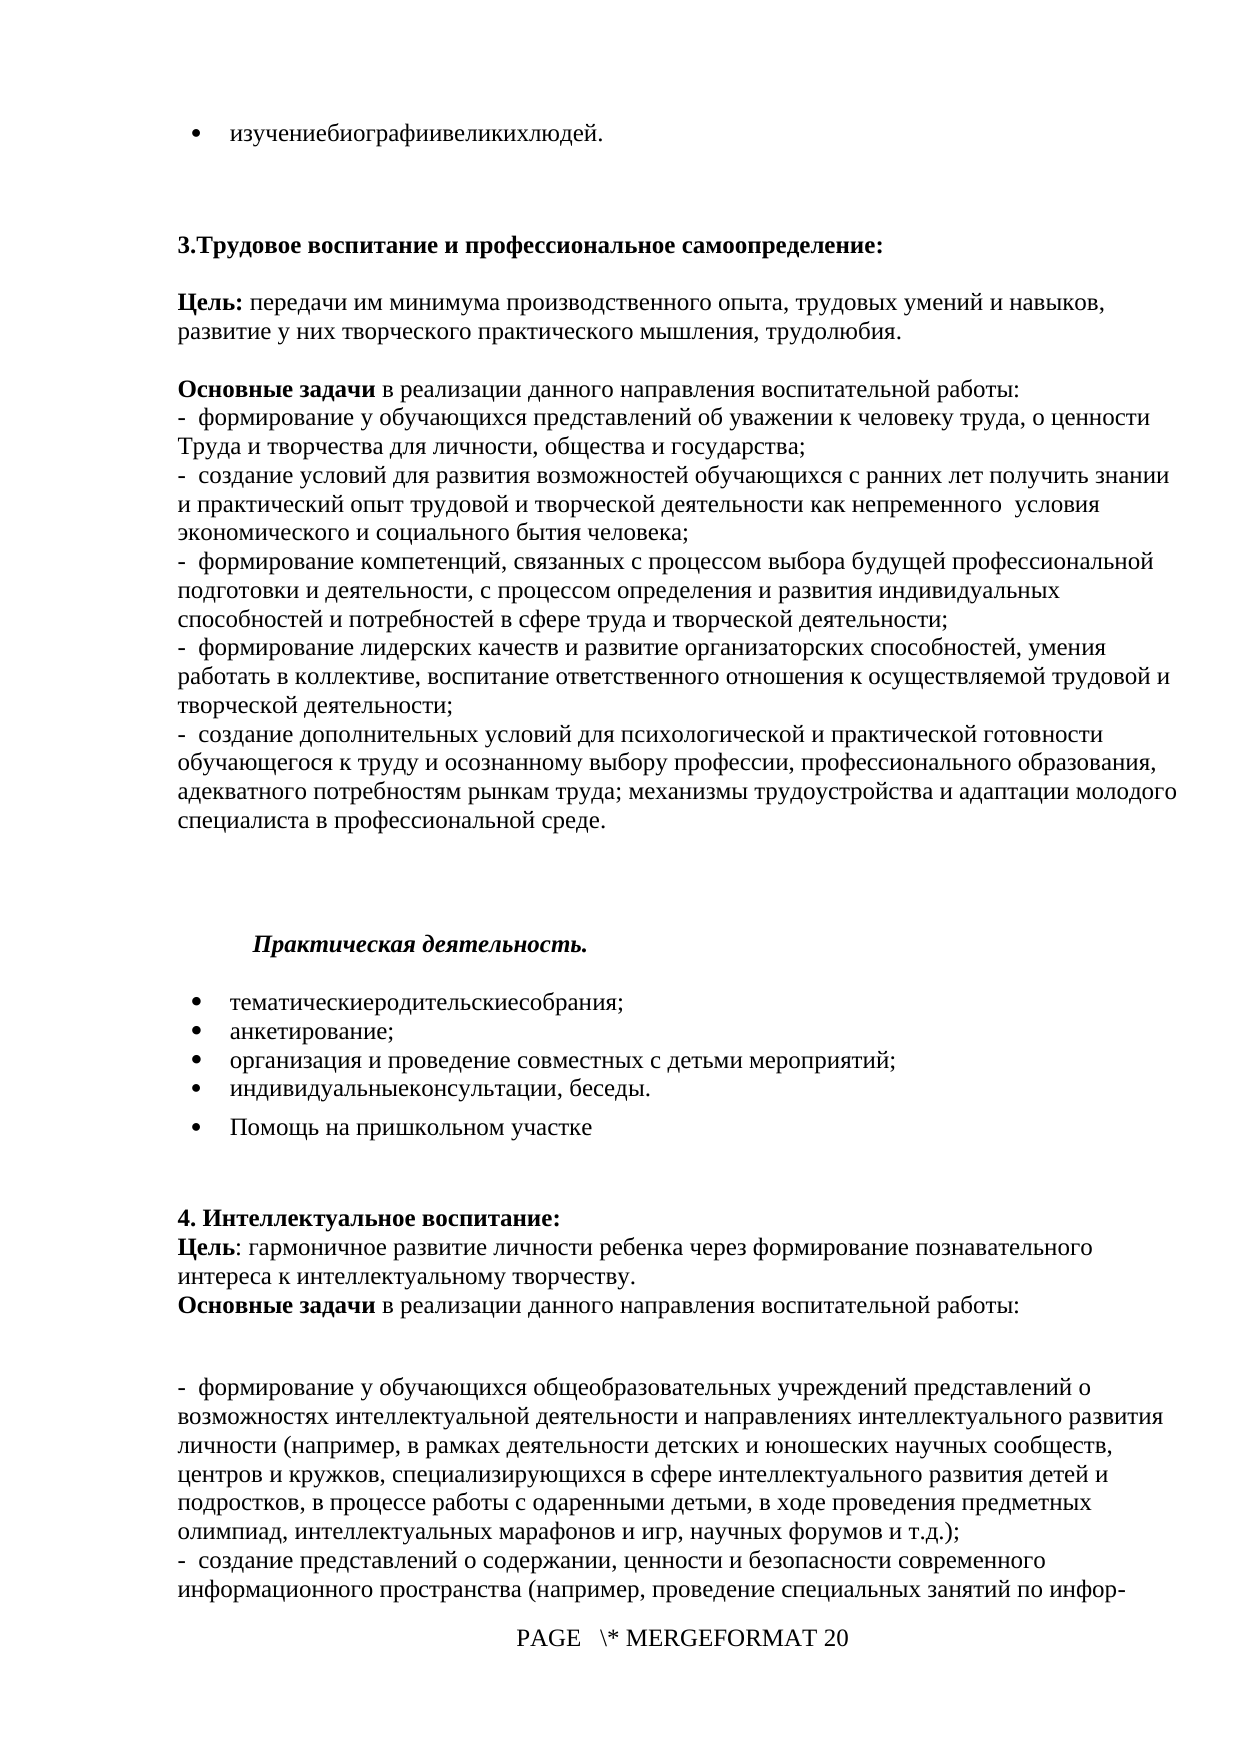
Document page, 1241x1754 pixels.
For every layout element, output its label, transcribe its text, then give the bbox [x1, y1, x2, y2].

list изучениебиографиивеликихлюдей. [192, 118, 1181, 147]
list Помощь на пришкольном участке [192, 1112, 1181, 1140]
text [177, 1545, 1181, 1602]
list индивидуальныеконсультации, беседы. [192, 1073, 1181, 1102]
text Цель: гармоничное развитие личности ребенка через формирование познавательного интереса к интеллектуальному творчеству. [636, 1232, 1181, 1290]
text - формирование компетенций, связанных с процессом выбора будущей профессиональной подготовки и деятельности, с процессом определения и развития индивидуальных способностей и потребностей в сфере труда и творческой деятельности; [177, 546, 1181, 632]
text Основные задачи в реализации данного направления воспитательной работы: [177, 1290, 1181, 1318]
text - создание условий для развития возможностей обучающихся с ранних лет получить знании и практический опыт трудовой и творческой деятельности как непременного условия экономического и социального бытия человека; [177, 460, 1181, 546]
list тематическиеродительскиесобрания; [192, 987, 1181, 1016]
list анкетирование; [192, 1016, 1181, 1045]
text - формирование у обучающихся представлений об уважении к человеку труда, о ценности Труда и творчества для личности, общества и государства; [177, 402, 1181, 460]
list организация и проведение совместных с детьми мероприятий; [192, 1045, 1181, 1073]
text 3.Трудовое воспитание и профессиональное самоопределение: [177, 230, 1181, 259]
text - формирование у обучающихся общеобразовательных учреждений представлений о возможностях интеллектуальной деятельности и направлениях интеллектуального развития личности (например, в рамках деятельности детских и юношеских научных сообществ, центров и кружков, специализирующихся в сфере интеллектуального развития детей и подростков, в процессе работы с одаренными детьми, в ходе проведения предметных олимпиад, интеллектуальных марафонов и игр, научных форумов и т.д.); [177, 1372, 1181, 1545]
text Практическая деятельность. [177, 929, 1181, 958]
text Основные задачи в реализации данного направления воспитательной работы: [177, 374, 1181, 402]
text Цель: передачи им минимума производственного опыта, трудовых умений и навыков, развитие у них творческого практического мышления, трудолюбия. [177, 287, 1181, 345]
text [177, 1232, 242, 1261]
text - формирование лидерских качеств и развитие организаторских способностей, умения работать в коллективе, воспитание ответственного отношения к осуществляемой трудовой и творческой деятельности; [177, 632, 1181, 719]
text 4. Интеллектуальное воспитание: [177, 1203, 1181, 1232]
text - создание дополнительных условий для психологической и практической готовности обучающегося к труду и осознанному выбору профессии, профессионального образования, адекватного потребностям рынкам труда; механизмы трудоустройства и адаптации молодого специалиста в профессиональной среде. [177, 719, 1181, 834]
